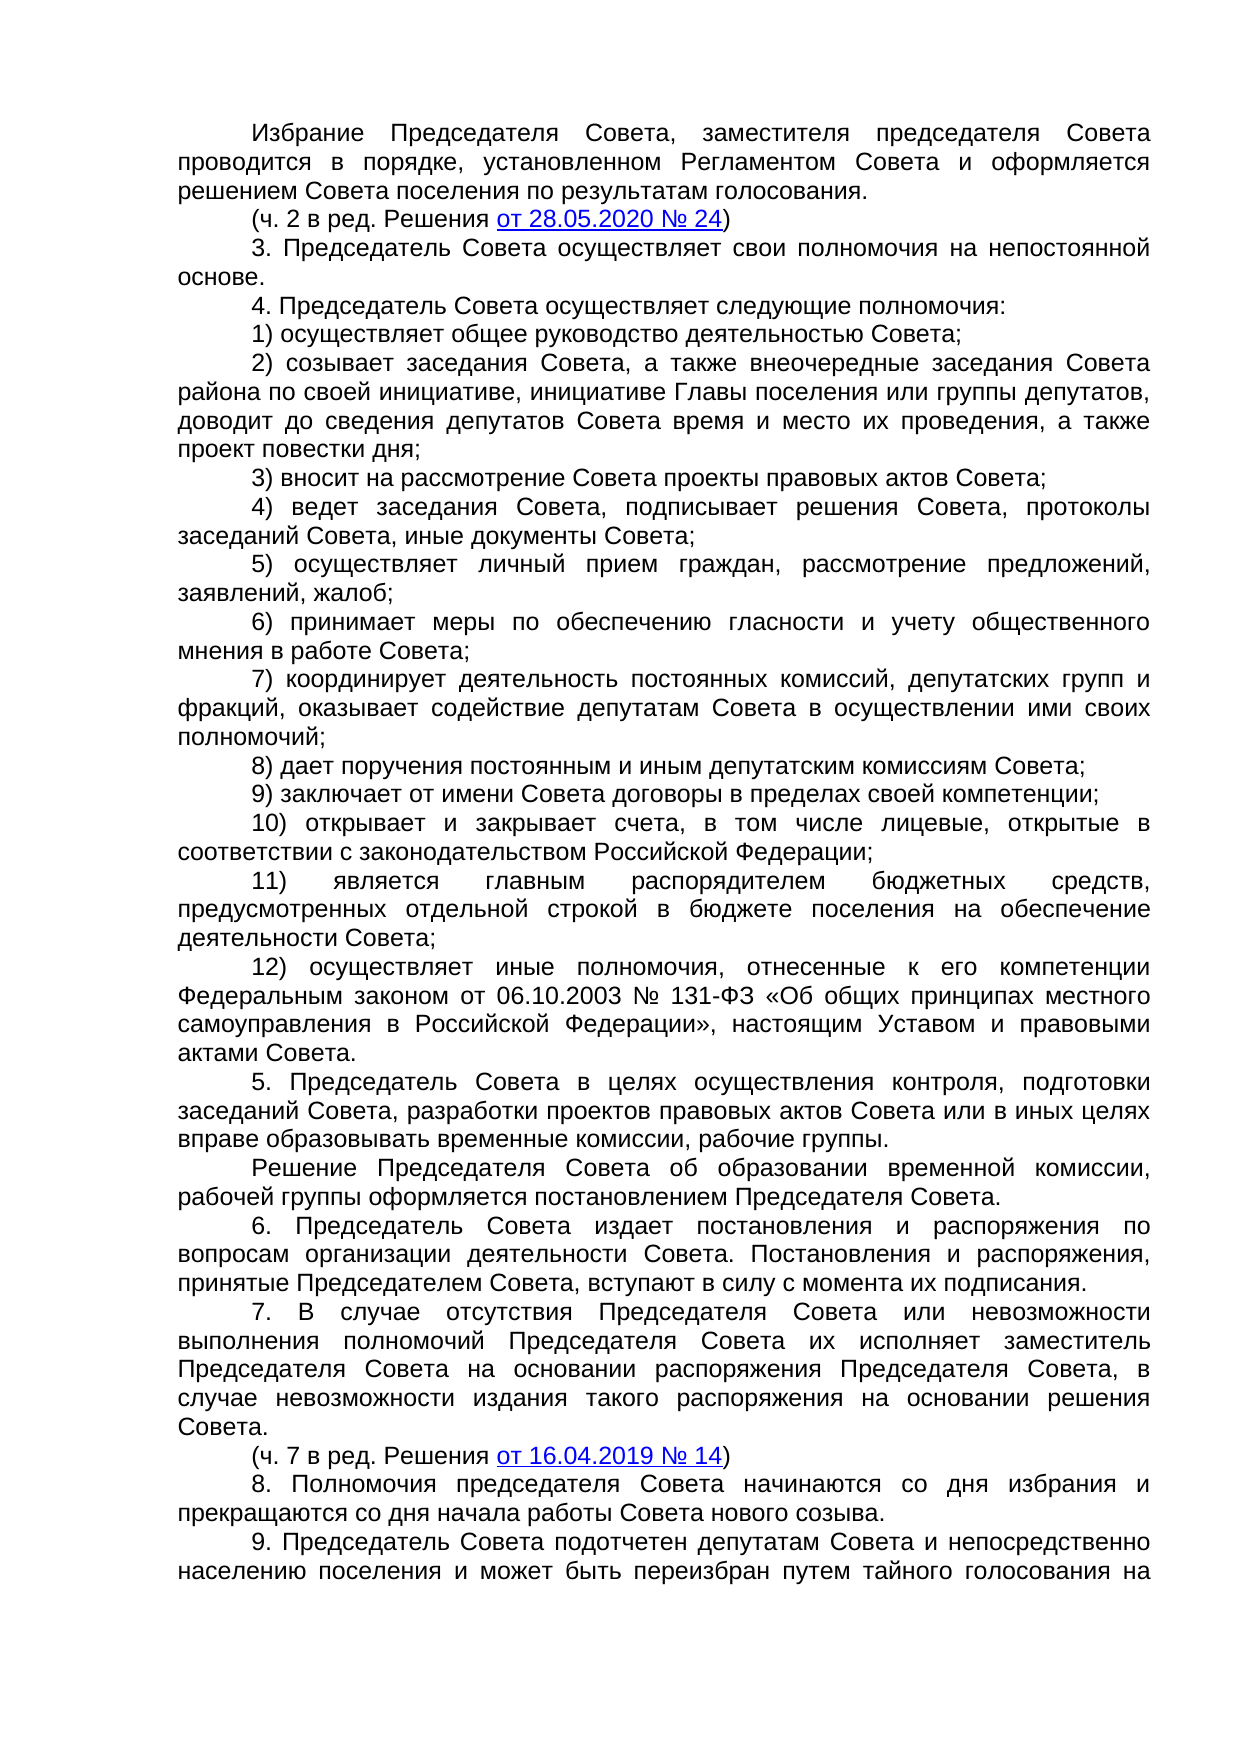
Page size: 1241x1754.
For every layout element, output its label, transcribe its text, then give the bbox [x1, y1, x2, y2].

text 6) принимает меры по обеспечению гласности и учету общественного мнения в работе Совета; [177, 607, 1152, 664]
text 10) открывает и закрывает счета, в том числе лицевые, открытые в соответствии с законодательством Российской Федерации; [177, 808, 1152, 866]
text 7. В случае отсутствия Председателя Совета или невозможности выполнения полномочий Председателя Совета их исполняет заместитель Председателя Совета на основании распоряжения Председателя Совета, в случае невозможности издания такого распоряжения на основании решения Совета. [177, 1297, 1152, 1441]
text 4) ведет заседания Совета, подписывает решения Совета, протоколы заседаний Совета, иные документы Совета; [177, 492, 1152, 549]
text 4. Председатель Совета осуществляет следующие полномочия: [177, 291, 1152, 319]
text 1) осуществляет общее руководство деятельностью Совета; [177, 319, 1152, 348]
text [177, 1527, 1152, 1584]
text 7) координирует деятельность постоянных комиссий, депутатских групп и фракций, оказывает содействие депутатам Совета в осуществлении ими своих полномочий; [177, 664, 1152, 751]
text (ч. 2 в ред. Решения от 28.05.2020 № 24) [177, 204, 1152, 233]
text 8) дает поручения постоянным и иным депутатским комиссиям Совета; [177, 751, 1152, 779]
text 3. Председатель Совета осуществляет свои полномочия на непостоянной основе. [177, 233, 1152, 291]
text 2) созывает заседания Совета, а также внеочередные заседания Совета района по своей инициативе, инициативе Главы поселения или группы депутатов, доводит до сведения депутатов Совета время и место их проведения, а также проект повестки дня; [177, 348, 1152, 463]
text 11) является главным распорядителем бюджетных средств, предусмотренных отдельной строкой в бюджете поселения на обеспечение деятельности Совета; [177, 866, 1152, 952]
text Избрание Председателя Совета, заместителя председателя Совета проводится в порядке, установленном Регламентом Совета и оформляется решением Совета поселения по результатам голосования. [177, 118, 1152, 204]
text 8. Полномочия председателя Совета начинаются со дня избрания и прекращаются со дня начала работы Совета нового созыва. [177, 1469, 1152, 1527]
text 9) заключает от имени Совета договоры в пределах своей компетенции; [177, 779, 1152, 808]
text Решение Председателя Совета об образовании временной комиссии, рабочей группы оформляется постановлением Председателя Совета. [177, 1153, 1152, 1211]
text (ч. 7 в ред. Решения от 16.04.2019 № 14) [177, 1441, 1152, 1469]
text 6. Председатель Совета издает постановления и распоряжения по вопросам организации деятельности Совета. Постановления и распоряжения, принятые Председателем Совета, вступают в силу с момента их подписания. [177, 1211, 1152, 1297]
text 5. Председатель Совета в целях осуществления контроля, подготовки заседаний Совета, разработки проектов правовых актов Совета или в иных целях вправе образовывать временные комиссии, рабочие группы. [177, 1067, 1152, 1153]
text 12) осуществляет иные полномочия, отнесенные к его компетенции Федеральным законом от 06.10.2003 № 131-ФЗ «Об общих принципах местного самоуправления в Российской Федерации», настоящим Уставом и правовыми актами Совета. [177, 952, 1152, 1067]
text 5) осуществляет личный прием граждан, рассмотрение предложений, заявлений, жалоб; [177, 549, 1152, 607]
text 3) вносит на рассмотрение Совета проекты правовых актов Совета; [177, 463, 1152, 492]
